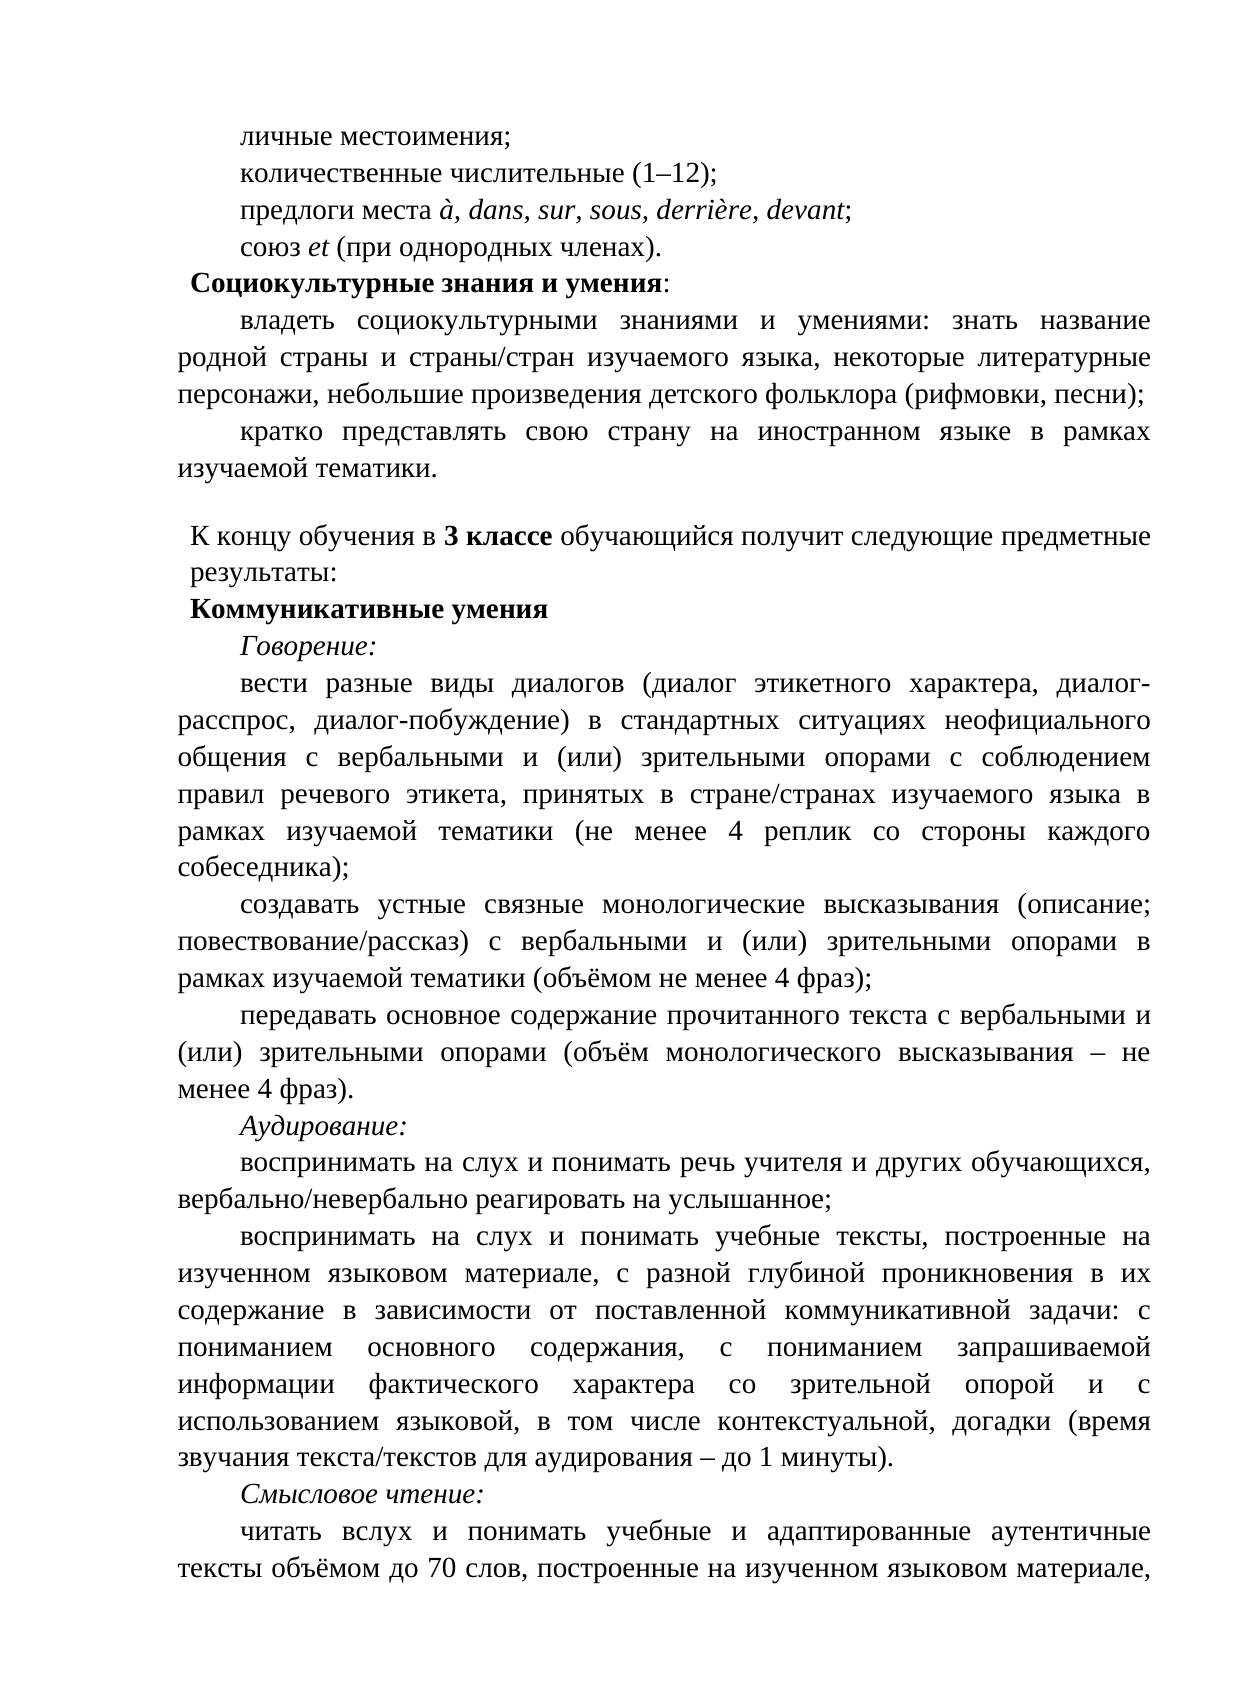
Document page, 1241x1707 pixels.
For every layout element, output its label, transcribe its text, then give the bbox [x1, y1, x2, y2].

text количественные числительные (1–12); [177, 155, 1152, 188]
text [177, 1513, 1152, 1584]
text предлоги места à, dans, sur, sous, derrière, devant; [177, 192, 1152, 225]
text воспринимать на слух и понимать речь учителя и других обучающихся, вербально/невербально реагировать на услышанное; [177, 1144, 1152, 1215]
text Говорение: [177, 628, 1152, 662]
text владеть социокультурными знаниями и умениями: знать название родной страны и страны/стран изучаемого языка, некоторые литературные персонажи, небольшие произведения детского фольклора (рифмовки, песни); [177, 302, 1152, 410]
text создавать устные связные монологические высказывания (описание; повествование/рассказ) с вербальными и (или) зрительными опорами в рамках изучаемой тематики (объёмом не менее 4 фраз); [177, 886, 1152, 994]
text Смысловое чтение: [177, 1476, 1152, 1510]
text союз et (при однородных членах). [177, 229, 1152, 262]
text вести разные виды диалогов (диалог этикетного характера, диалог-расспрос, диалог-побуждение) в стандартных ситуациях неофициального общения с вербальными и (или) зрительными опорами с соблюдением правил речевого этикета, принятых в стране/странах изучаемого языка в рамках изучаемой тематики (не менее 4 реплик со стороны каждого собеседника); [177, 665, 1152, 883]
text Социокультурные знания и умения: [190, 266, 1152, 299]
text личные местоимения; [177, 118, 1152, 152]
text передавать основное содержание прочитанного текста с вербальными и (или) зрительными опорами (объём монологического высказывания – не менее 4 фраз). [177, 997, 1152, 1104]
text К концу обучения в 3 классе обучающийся получит следующие предметные результаты: [190, 518, 1152, 588]
text Коммуникативные умения [190, 591, 1152, 625]
text кратко представлять свою страну на иностранном языке в рамках изучаемой тематики. [177, 413, 1152, 483]
text воспринимать на слух и понимать учебные тексты, построенные на изученном языковом материале, с разной глубиной проникновения в их содержание в зависимости от поставленной коммуникативной задачи: с пониманием основного содержания, с пониманием запрашиваемой информации фактического характера со зрительной опорой и с использованием языковой, в том числе контекстуальной, догадки (время звучания текста/текстов для аудирования – до 1 минуты). [177, 1218, 1152, 1473]
text Аудирование: [177, 1108, 1152, 1141]
